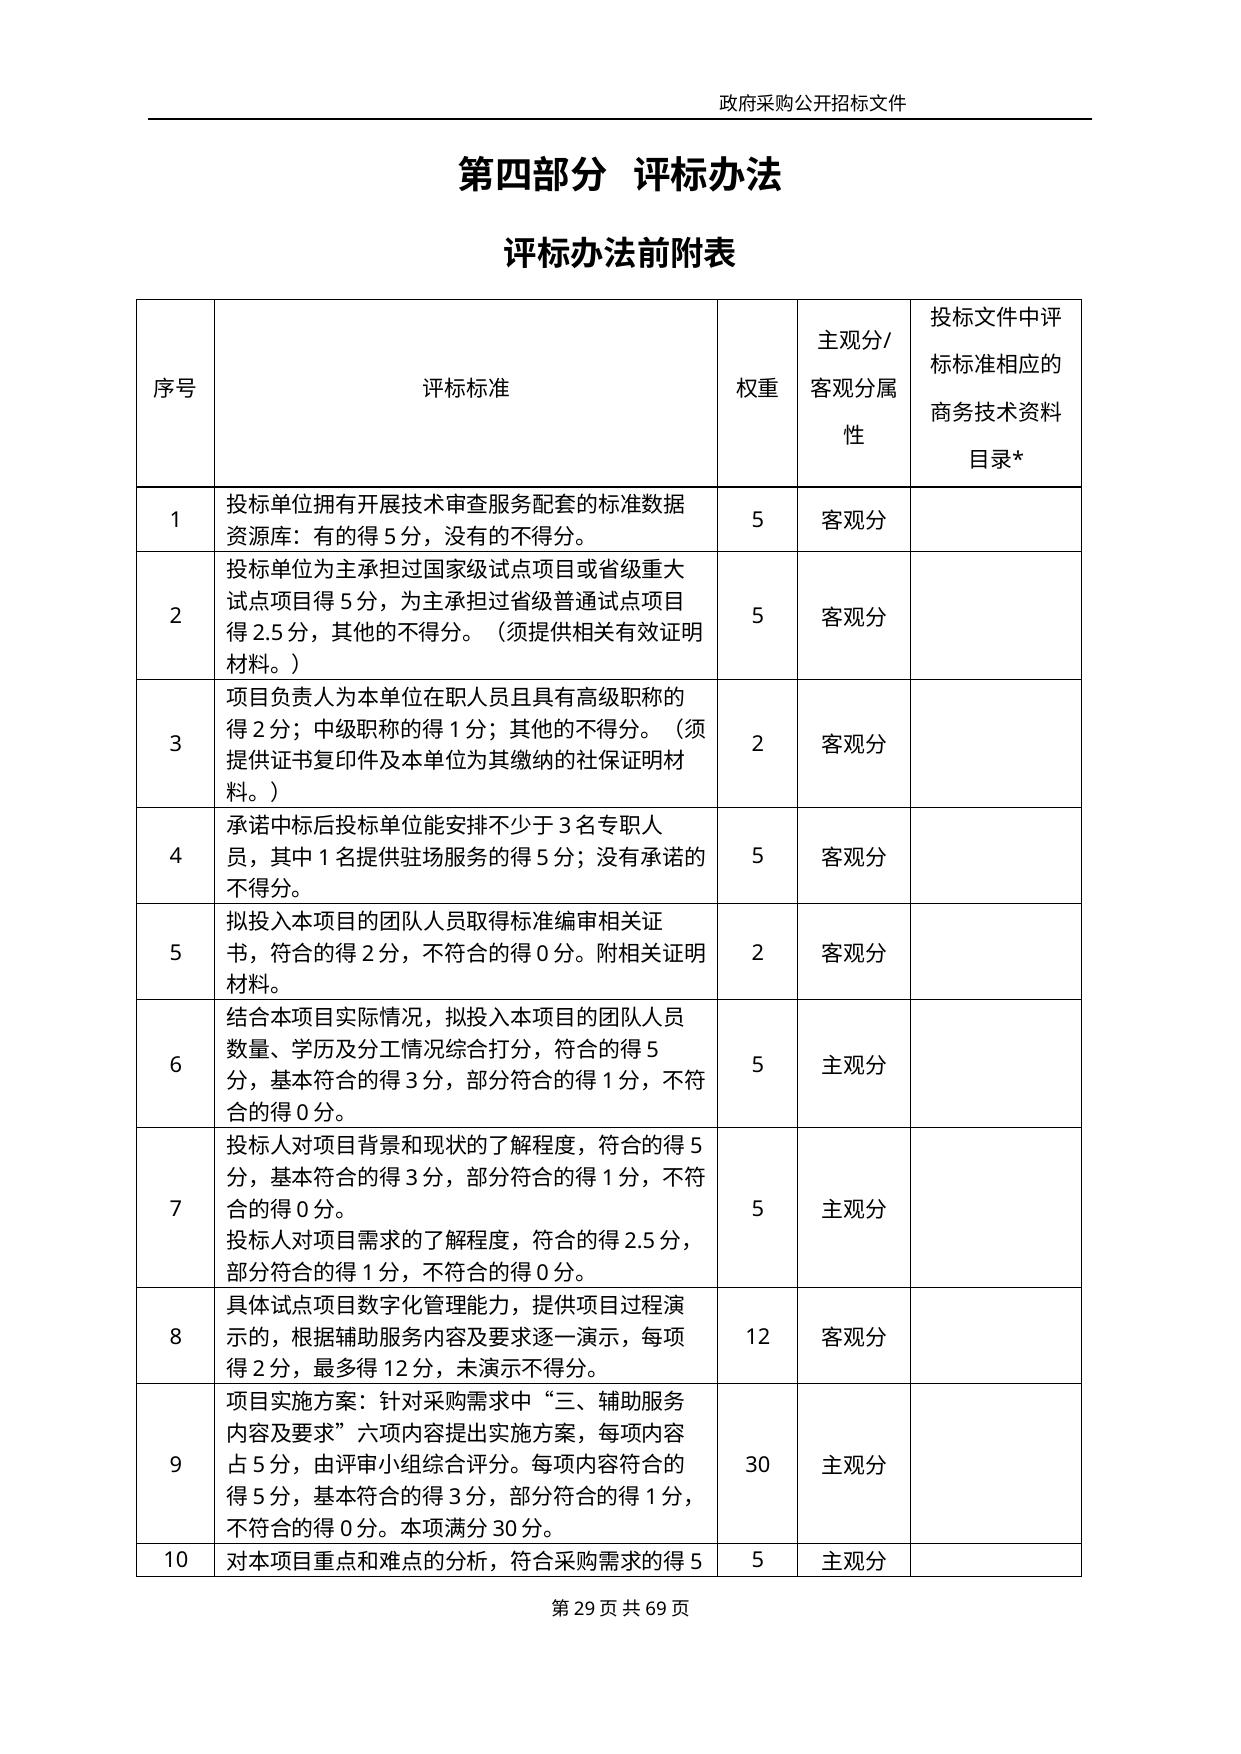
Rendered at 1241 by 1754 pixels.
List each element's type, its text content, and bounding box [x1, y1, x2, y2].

table_cell 客观分 [798, 552, 910, 679]
table_header 投标文件中评标标准相应的商务技术资料目录* [911, 300, 1081, 486]
table_cell 5 [718, 488, 797, 551]
table_cell 5 [718, 1000, 797, 1127]
text 评标办法前附表 [148, 226, 1092, 274]
table_cell 客观分 [798, 904, 910, 999]
table_cell 主观分 [798, 1544, 910, 1576]
table_cell 主观分 [798, 1000, 910, 1127]
table_cell 9 [137, 1384, 214, 1543]
table_cell 3 [137, 680, 214, 807]
table_cell 8 [137, 1288, 214, 1383]
table_cell 2 [718, 904, 797, 999]
table_header 权重 [718, 300, 797, 486]
table_cell 拟投入本项目的团队人员取得标准编审相关证书，符合的得2分，不符合的得0分。附相关证明材料。 [215, 904, 717, 999]
table_cell 主观分 [798, 1384, 910, 1543]
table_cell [215, 1544, 717, 1576]
table_header 主观分/客观分属性 [798, 300, 910, 486]
table_cell 1 [137, 488, 214, 551]
table_cell [911, 1288, 1081, 1383]
table_cell 6 [137, 1000, 214, 1127]
table_cell [911, 680, 1081, 807]
table_header 评标标准 [215, 300, 717, 486]
table_cell 客观分 [798, 680, 910, 807]
table_cell [911, 488, 1081, 551]
table_cell [911, 552, 1081, 679]
table_cell 客观分 [798, 808, 910, 903]
table_cell [911, 808, 1081, 903]
table_cell [911, 1000, 1081, 1127]
table_cell 7 [137, 1128, 214, 1287]
table_cell 10 [137, 1544, 214, 1576]
table_cell [911, 1384, 1081, 1543]
table_cell 具体试点项目数字化管理能力，提供项目过程演示的，根据辅助服务内容及要求逐一演示，每项得2分，最多得12分，未演示不得分。 [215, 1288, 717, 1383]
table_cell 项目实施方案：针对采购需求中“三、辅助服务内容及要求”六项内容提出实施方案，每项内容占5分，由评审小组综合评分。每项内容符合的得5分，基本符合的得3分，部分符合的得1分，不符合的得0分。本项满分30分。 [215, 1384, 717, 1543]
table_cell [911, 1544, 1081, 1576]
table_cell 5 [137, 904, 214, 999]
table_cell 主观分 [798, 1128, 910, 1287]
table_cell 结合本项目实际情况，拟投入本项目的团队人员数量、学历及分工情况综合打分，符合的得5分，基本符合的得3分，部分符合的得1分，不符合的得0分。 [215, 1000, 717, 1127]
table_cell 投标单位拥有开展技术审查服务配套的标准数据资源库：有的得5分，没有的不得分。 [215, 488, 717, 551]
table_cell 12 [718, 1288, 797, 1383]
table_cell 2 [718, 680, 797, 807]
table_cell 客观分 [798, 1288, 910, 1383]
table_cell 投标人对项目背景和现状的了解程度，符合的得5分，基本符合的得3分，部分符合的得1分，不符合的得0分。 投标人对项目需求的了解程度，符合的得2.5分，部分符合的得1分，不符合的得0分。 [215, 1128, 717, 1287]
table_cell 5 [718, 808, 797, 903]
table_cell [911, 1128, 1081, 1287]
table_header 序号 [137, 300, 214, 486]
table_cell [911, 904, 1081, 999]
table_cell 5 [718, 1544, 797, 1576]
table_cell 承诺中标后投标单位能安排不少于3名专职人员，其中1名提供驻场服务的得5分；没有承诺的不得分。 [215, 808, 717, 903]
table_cell 30 [718, 1384, 797, 1543]
table_cell 2 [137, 552, 214, 679]
table_cell 投标单位为主承担过国家级试点项目或省级重大试点项目得5分，为主承担过省级普通试点项目得2.5分，其他的不得分。（须提供相关有效证明材料。） [215, 552, 717, 679]
table_cell 客观分 [798, 488, 910, 551]
table_cell 4 [137, 808, 214, 903]
table_cell 项目负责人为本单位在职人员且具有高级职称的得2分；中级职称的得1分；其他的不得分。（须提供证书复印件及本单位为其缴纳的社保证明材料。） [215, 680, 717, 807]
table_cell 5 [718, 552, 797, 679]
text 第四部分 评标办法 [148, 145, 1092, 199]
table_cell 5 [718, 1128, 797, 1287]
